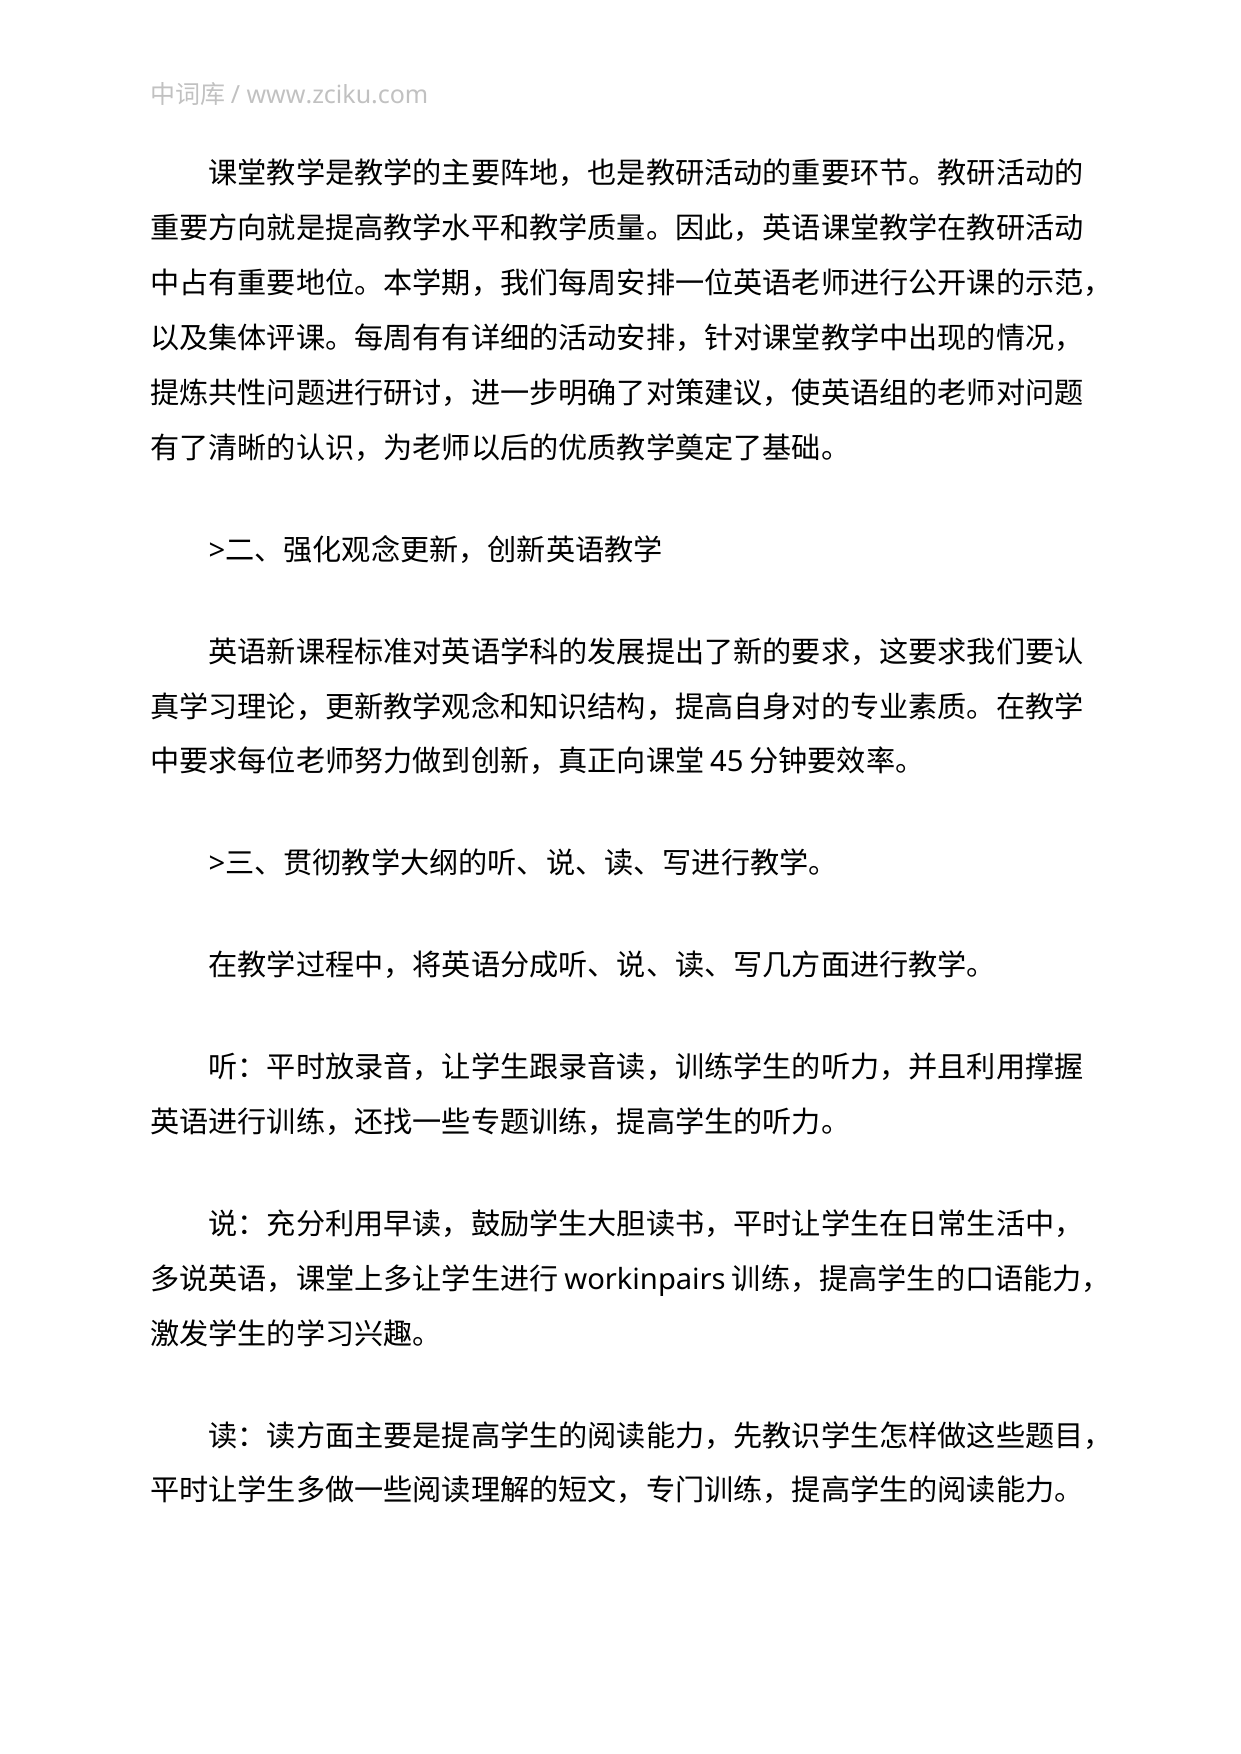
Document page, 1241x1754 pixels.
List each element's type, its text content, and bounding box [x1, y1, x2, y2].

text 听：平时放录音，让学生跟录音读，训练学生的听力，并且利用撑握英语进行训练，还找一些专题训练，提高学生的听力。 [150, 1044, 1090, 1141]
text 英语新课程标准对英语学科的发展提出了新的要求，这要求我们要认真学习理论，更新教学观念和知识结构，提高自身对的专业素质。在教学中要求每位老师努力做到创新，真正向课堂45分钟要效率。 [150, 628, 1090, 780]
text >二、强化观念更新，创新英语教学 [150, 526, 1090, 569]
text 读：读方面主要是提高学生的阅读能力，先教识学生怎样做这些题目，平时让学生多做一些阅读理解的短文，专门训练，提高学生的阅读能力。 [150, 1412, 1090, 1509]
text >三、贯彻教学大纲的听、说、读、写进行教学。 [150, 840, 1090, 882]
text 说：充分利用早读，鼓励学生大胆读书，平时让学生在日常生活中，多说英语，课堂上多让学生进行workinpairs训练，提高学生的口语能力，激发学生的学习兴趣。 [150, 1200, 1090, 1353]
text 在教学过程中，将英语分成听、说、读、写几方面进行教学。 [150, 942, 1090, 984]
text 课堂教学是教学的主要阵地，也是教研活动的重要环节。教研活动的重要方向就是提高教学水平和教学质量。因此，英语课堂教学在教研活动中占有重要地位。本学期，我们每周安排一位英语老师进行公开课的示范，以及集体评课。每周有有详细的活动安排，针对课堂教学中出现的情况，提炼共性问题进行研讨，进一步明确了对策建议，使英语组的老师对问题有了清晰的认识，为老师以后的优质教学奠定了基础。 [150, 150, 1090, 467]
